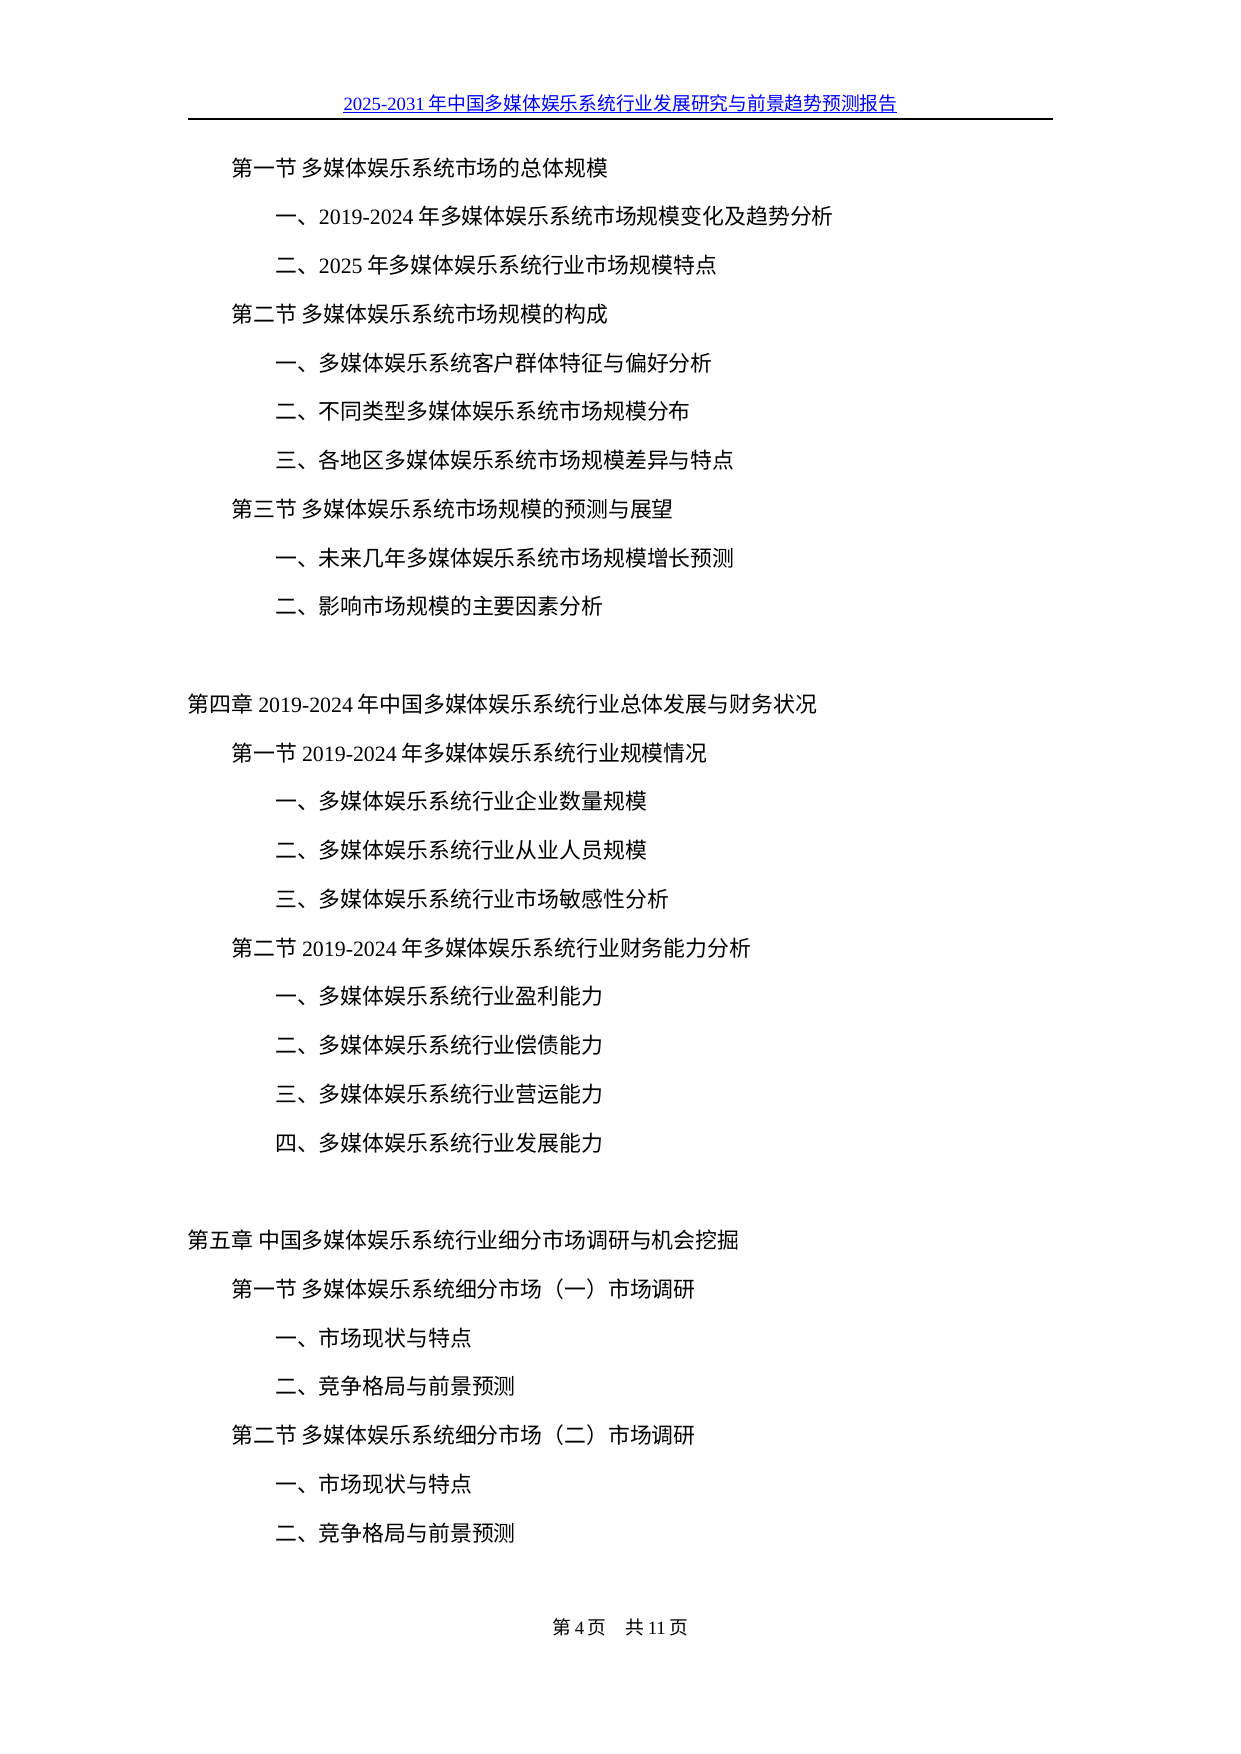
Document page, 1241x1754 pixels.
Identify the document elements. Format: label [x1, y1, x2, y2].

text [187, 150, 1053, 1548]
